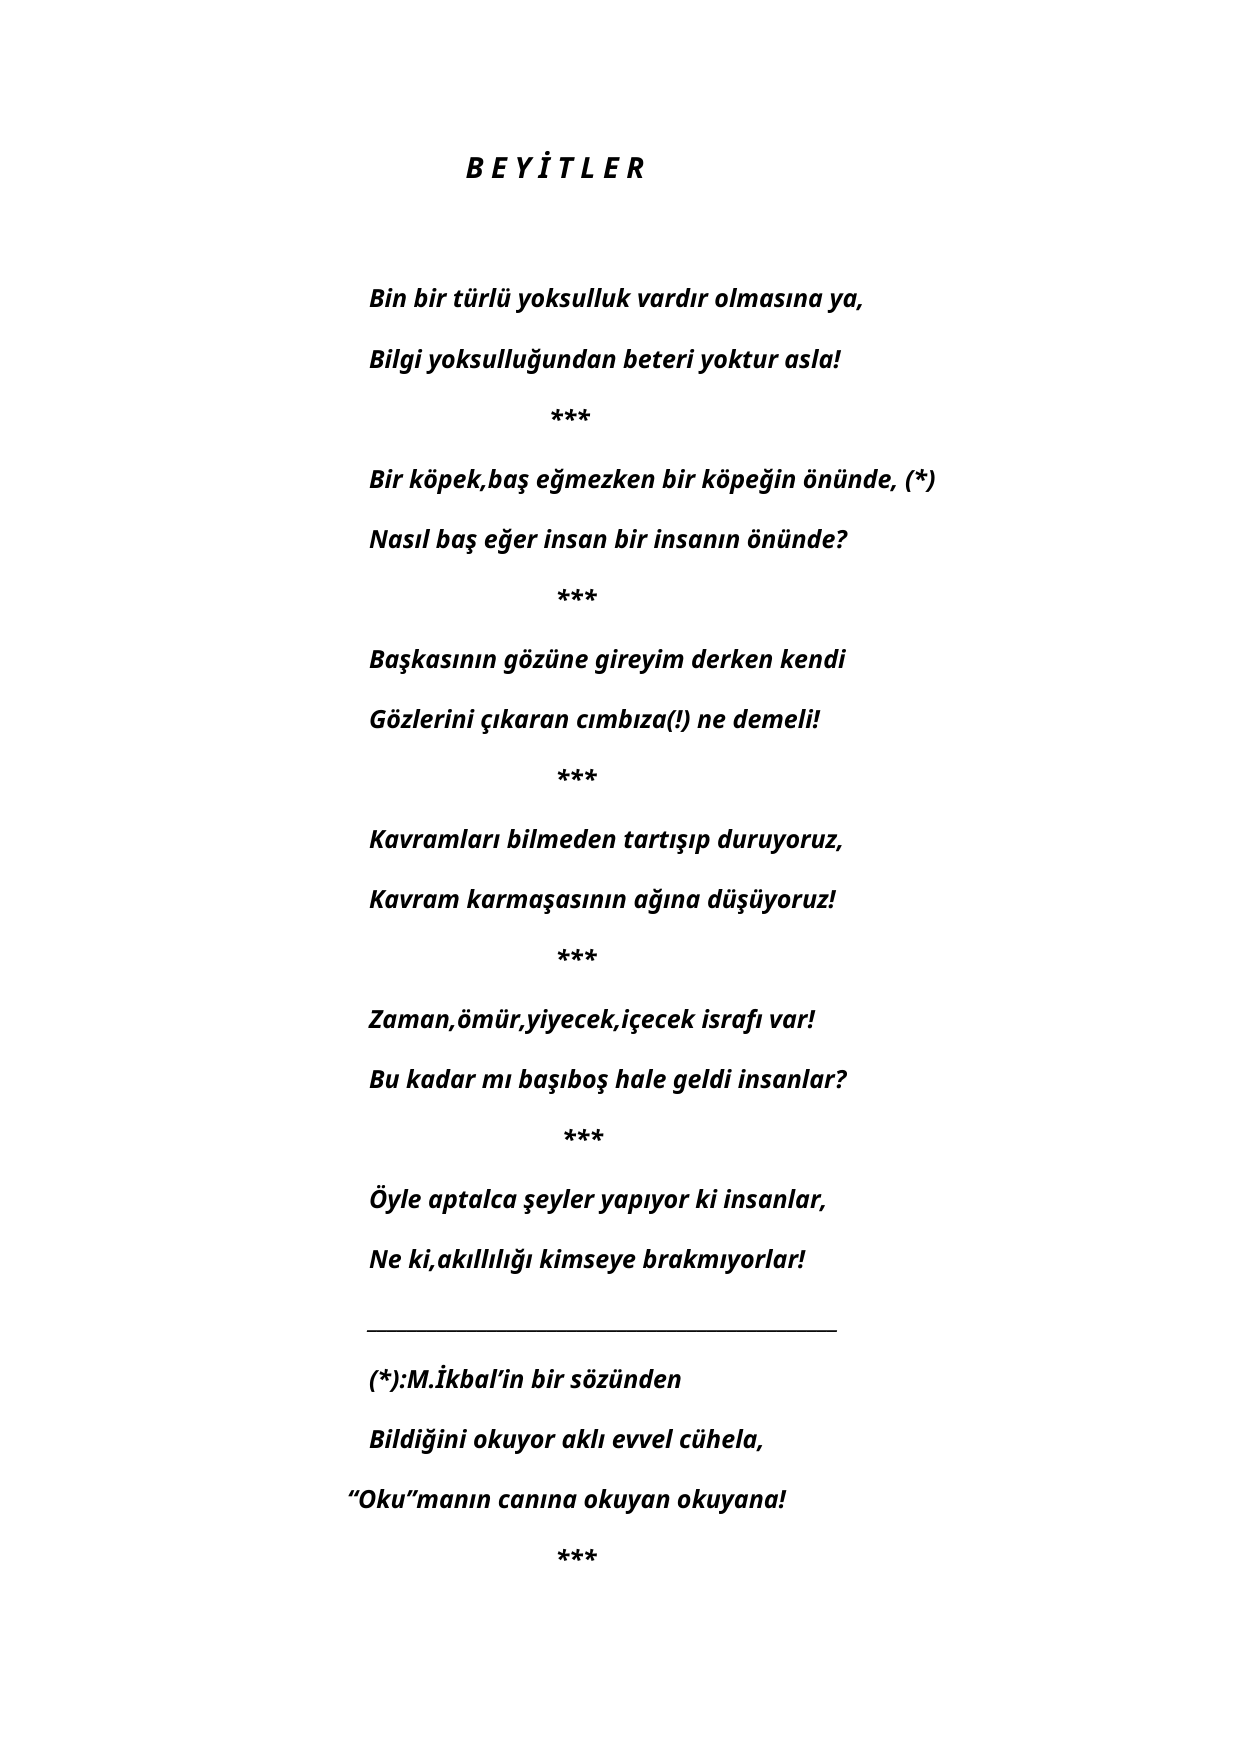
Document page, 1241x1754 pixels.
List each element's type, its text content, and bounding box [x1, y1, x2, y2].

text *** [148, 1121, 1093, 1155]
text Bu kadar mı başıboş hale geldi insanlar? [148, 1061, 1093, 1095]
text *** [148, 761, 1093, 795]
text Zaman,ömür,yiyecek,içecek israfı var! [148, 1001, 1093, 1035]
text *** [148, 941, 1093, 975]
text “Oku”manın canına okuyan okuyana! [148, 1481, 1093, 1515]
text _______________________________________________ [148, 1301, 1093, 1335]
text Bin bir türlü yoksulluk vardır olmasına ya, [148, 281, 1093, 314]
text Ne ki,akıllılığı kimseye brakmıyorlar! [148, 1241, 1093, 1275]
text Başkasının gözüne gireyim derken kendi [148, 641, 1093, 675]
text Kavramları bilmeden tartışıp duruyoruz, [148, 821, 1093, 855]
text *** [148, 401, 1093, 435]
text *** [148, 1541, 1093, 1575]
text Nasıl baş eğer insan bir insanın önünde? [148, 521, 1093, 555]
text Bilgi yoksulluğundan beteri yoktur asla! [148, 341, 1093, 375]
text B E Y İ T L E R [148, 148, 1093, 187]
text (*):M.İkbal’in bir sözünden [148, 1361, 1093, 1395]
text Gözlerini çıkaran cımbıza(!) ne demeli! [148, 701, 1093, 735]
text Öyle aptalca şeyler yapıyor ki insanlar, [148, 1181, 1093, 1215]
text Bir köpek,baş eğmezken bir köpeğin önünde, (*) [148, 461, 1093, 495]
text *** [148, 581, 1093, 615]
text Kavram karmaşasının ağına düşüyoruz! [148, 881, 1093, 915]
text Bildiğini okuyor aklı evvel cühela, [148, 1421, 1093, 1455]
